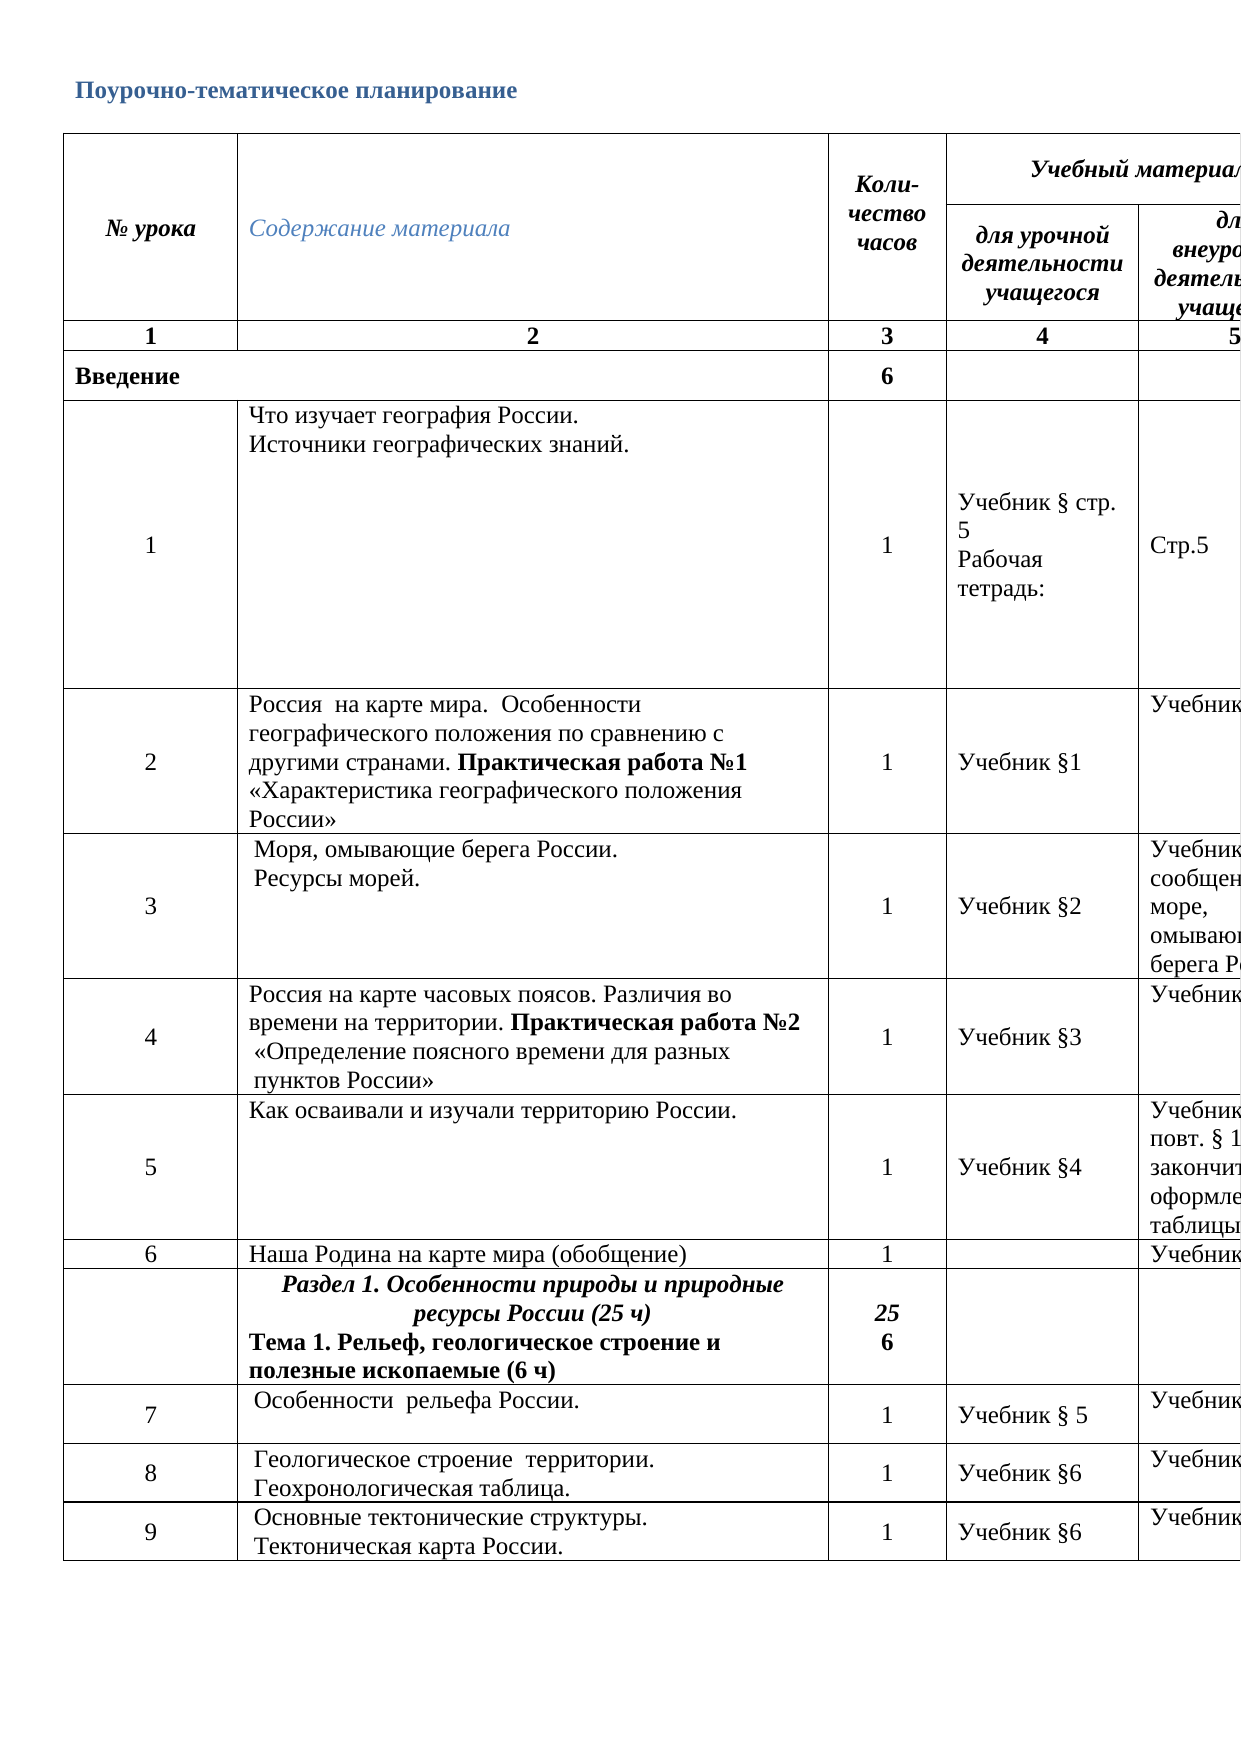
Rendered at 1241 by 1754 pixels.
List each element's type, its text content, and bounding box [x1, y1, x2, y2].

table_cell Россия на карте часовых поясов. Различия во времени на территории. Практическая работа №2 «Определение поясного времени для разных пунктов России» [238, 979, 828, 1094]
table_cell 1 [64, 321, 237, 350]
table_cell Учебник §4, повт. § 1-3, закончить оформление таблицы [1139, 1095, 1240, 1238]
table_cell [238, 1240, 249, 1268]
table_cell 2 [238, 321, 828, 350]
table_cell Особенности рельефа России. [238, 1385, 828, 1443]
table_cell 1 [829, 401, 946, 688]
table_cell Учебник § 5 [947, 1385, 1138, 1443]
table_cell Учебник §6 [947, 1444, 1138, 1501]
table_cell Учебник §2 [947, 834, 1138, 978]
table_cell Учебник §4 [947, 1095, 1138, 1238]
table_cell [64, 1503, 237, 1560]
table_cell 6 [829, 351, 946, 399]
table_cell 5 [1139, 321, 1240, 350]
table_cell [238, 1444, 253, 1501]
table_cell 3 [829, 321, 946, 350]
table_cell 1 [829, 979, 946, 1094]
table_cell [1139, 351, 1240, 399]
table_cell Введение [64, 351, 828, 399]
table_cell Учебник §5 [1139, 1385, 1240, 1443]
table_cell Учебник §3 [947, 979, 1138, 1094]
table_cell 5 [64, 1095, 237, 1238]
table_cell 4 [947, 321, 1138, 350]
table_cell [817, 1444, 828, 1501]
table_cell Учебник § стр. 5 Рабочая тетрадь: [947, 401, 1138, 688]
table_cell [947, 351, 1138, 399]
table_cell [947, 1269, 1138, 1384]
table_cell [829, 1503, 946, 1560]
table_header Коли-чество часов [829, 134, 946, 320]
table_cell Учебник §1 [1139, 689, 1240, 833]
table_cell Раздел 1. Особенности природы и природные ресурсы России (25 ч) Тема 1. Рельеф, геологическое строение и полезные ископаемые (6 ч) [238, 1269, 828, 1384]
table_cell 6 [64, 1240, 237, 1268]
table_cell Моря, омывающие берега России. Ресурсы морей. [238, 834, 828, 978]
table_cell 8 [64, 1444, 237, 1501]
table_cell 1 [829, 1385, 946, 1443]
table_cell 1 [829, 689, 946, 833]
subtitle Поурочно-тематическое планирование [75, 75, 1165, 104]
table_cell 1 [829, 834, 946, 978]
table_cell Учебник §2, сообщения о море, омывающем берега России [1139, 834, 1240, 978]
table_cell Учебник §1-4 [1139, 1240, 1240, 1268]
table_cell [1139, 1269, 1240, 1384]
table_cell для урочной деятельности учащегося [947, 205, 1138, 320]
table_cell 1 [829, 1095, 946, 1238]
table_cell 4 [64, 979, 237, 1094]
table_cell 2 [64, 689, 237, 833]
table_header Учебный материал [947, 134, 1240, 204]
table_cell Стр.5 [1139, 401, 1240, 688]
table_cell 1 [829, 1444, 946, 1501]
table_cell 7 [64, 1385, 237, 1443]
table_cell Россия на карте мира. Особенности географического положения по сравнению с другими странами. Практическая работа №1 «Характеристика географического положения России» [238, 689, 828, 833]
table_cell Учебник §1 [947, 689, 1138, 833]
table_cell Учебник §3 [1139, 979, 1240, 1094]
table_cell Как осваивали и изучали территорию России. [238, 1095, 828, 1238]
table_cell [947, 1240, 1138, 1268]
table_cell 25 6 [829, 1269, 946, 1384]
table_cell Что изучает география России. Источники географических знаний. [238, 401, 828, 688]
table_cell 3 [64, 834, 237, 978]
table_cell [64, 1269, 237, 1384]
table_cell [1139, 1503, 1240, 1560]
table_cell Учебник §6 [1139, 1444, 1240, 1501]
table_header Содержание материала [238, 134, 828, 320]
table_cell 1 [64, 401, 237, 688]
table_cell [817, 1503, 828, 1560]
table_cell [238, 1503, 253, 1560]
table_cell 1 [829, 1240, 946, 1268]
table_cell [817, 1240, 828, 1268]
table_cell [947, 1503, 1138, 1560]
table_header № урока [64, 134, 237, 320]
table_cell для внеурочной деятельности учащегося [1139, 205, 1240, 320]
